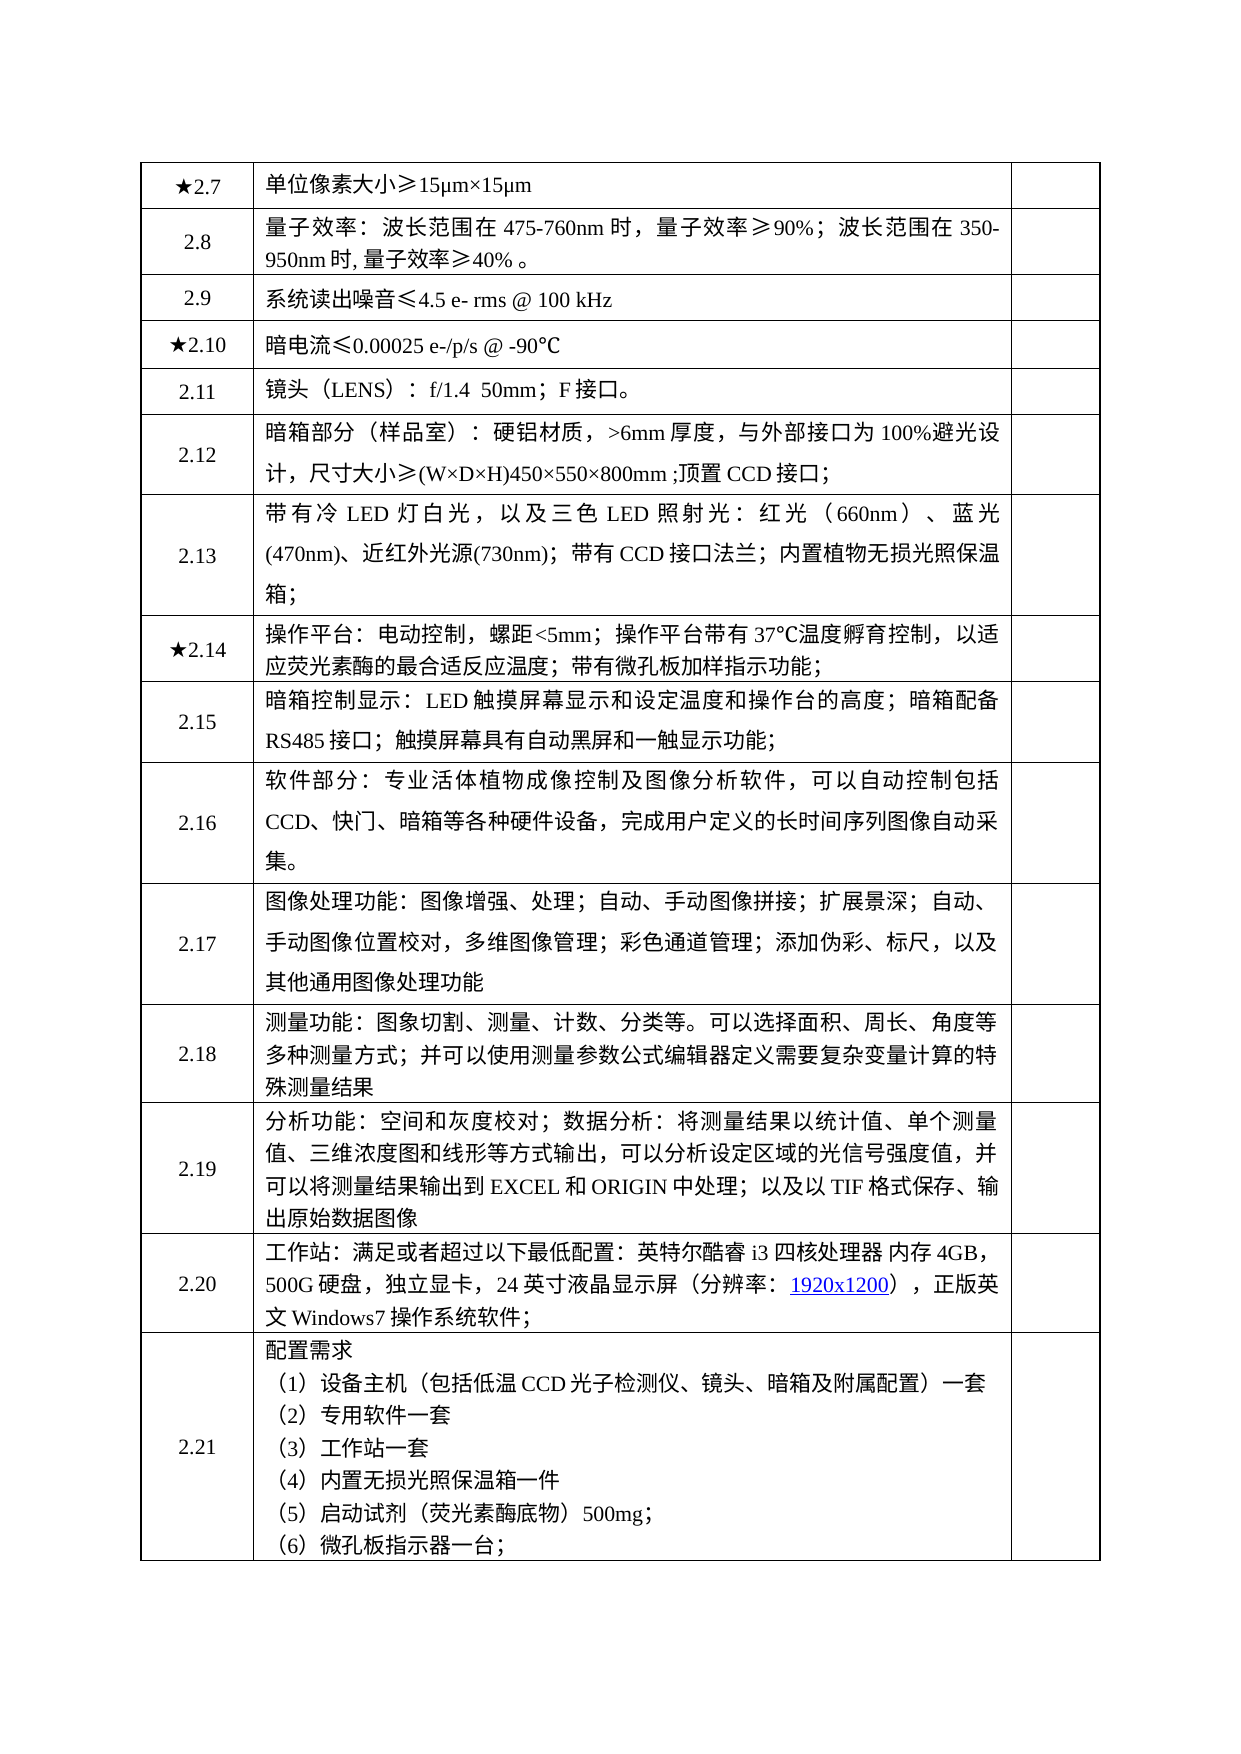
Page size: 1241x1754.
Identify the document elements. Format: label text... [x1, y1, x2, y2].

table_cell 测量功能：图象切割、测量、计数、分类等。可以选择面积、周长、角度等多种测量方式；并可以使用测量参数公式编辑器定义需要复杂变量计算的特殊测量结果 [254, 1005, 1011, 1102]
table_cell 带有冷LED灯白光，以及三色LED照射光：红光（660nm）、蓝光(470nm)、近红外光源(730nm)；带有CCD接口法兰；内置植物无损光照保温箱； [254, 495, 1011, 615]
table_cell 2.9 [142, 275, 253, 320]
table_cell [1012, 369, 1099, 414]
table_cell 2.12 [142, 415, 253, 494]
table_cell 配置需求 （1）设备主机（包括低温CCD光子检测仪、镜头、暗箱及附属配置）一套 （2）专用软件一套 （3）工作站一套 （4）内置无损光照保温箱一件 （5）启动试剂（荧光素酶底物）500mg； （6）微孔板指示器一台； [254, 1333, 1011, 1560]
table_cell [1012, 321, 1099, 368]
table_cell ★2.10 [142, 321, 253, 368]
table_cell 图像处理功能：图像增强、处理；自动、手动图像拼接；扩展景深；自动、手动图像位置校对，多维图像管理；彩色通道管理；添加伪彩、标尺，以及其他通用图像处理功能 [254, 884, 1011, 1004]
table_cell 操作平台：电动控制，螺距<5mm；操作平台带有37℃温度孵育控制，以适应荧光素酶的最合适反应温度；带有微孔板加样指示功能； [254, 616, 1011, 681]
table_cell [1012, 415, 1099, 494]
table_cell [1012, 1005, 1099, 1102]
table_cell [1012, 275, 1099, 320]
table_cell 量子效率：波长范围在475-760nm时，量子效率≥90%；波长范围在350-950nm时, 量子效率≥40% 。 [254, 209, 1011, 274]
table_cell 2.21 [142, 1333, 253, 1560]
table_cell 2.11 [142, 369, 253, 414]
table_cell ★2.7 [142, 163, 253, 208]
table_cell [1012, 209, 1099, 274]
table_cell 2.8 [142, 209, 253, 274]
table_cell [1012, 495, 1099, 615]
table_cell ★2.14 [142, 616, 253, 681]
table_cell [1012, 763, 1099, 883]
table_cell [1012, 1103, 1099, 1233]
table_cell 工作站：满足或者超过以下最低配置：英特尔酷睿i3 四核处理器 内存4GB， 500G硬盘，独立显卡，24英寸液晶显示屏（分辨率：1920x1200），正版英文Windows7操作系统软件； [254, 1234, 1011, 1332]
table_cell [1012, 1234, 1099, 1332]
table_cell 软件部分：专业活体植物成像控制及图像分析软件，可以自动控制包括CCD、快门、暗箱等各种硬件设备，完成用户定义的长时间序列图像自动采集。 [254, 763, 1011, 883]
table_cell [1012, 616, 1099, 681]
table_cell 镜头（LENS）：f/1.4 50mm；F接口。 [254, 369, 1011, 414]
table_cell 2.13 [142, 495, 253, 615]
table_cell 2.18 [142, 1005, 253, 1102]
table_cell [1012, 163, 1099, 208]
table_cell 暗箱部分（样品室）：硬铝材质，>6mm厚度，与外部接口为100%避光设计，尺寸大小≥(W×D×H)450×550×800mm ;顶置CCD接口； [254, 415, 1011, 494]
table_cell 单位像素大小≥15μm×15μm [254, 163, 1011, 208]
table_cell [1012, 682, 1099, 762]
table_cell 2.17 [142, 884, 253, 1004]
table_cell 分析功能：空间和灰度校对；数据分析：将测量结果以统计值、单个测量值、三维浓度图和线形等方式输出，可以分析设定区域的光信号强度值，并可以将测量结果输出到EXCEL和ORIGIN中处理；以及以TIF格式保存、输出原始数据图像 [254, 1103, 1011, 1233]
table_cell 2.15 [142, 682, 253, 762]
table_cell 2.16 [142, 763, 253, 883]
table_cell 系统读出噪音≤4.5 e- rms @ 100 kHz [254, 275, 1011, 320]
table_cell 暗电流≤0.00025 e-/p/s @ -90℃ [254, 321, 1011, 368]
table_cell [1012, 1333, 1099, 1560]
table_cell 2.20 [142, 1234, 253, 1332]
table_cell [1012, 884, 1099, 1004]
table_cell 暗箱控制显示：LED触摸屏幕显示和设定温度和操作台的高度；暗箱配备RS485接口；触摸屏幕具有自动黑屏和一触显示功能； [254, 682, 1011, 762]
table_cell 2.19 [142, 1103, 253, 1233]
